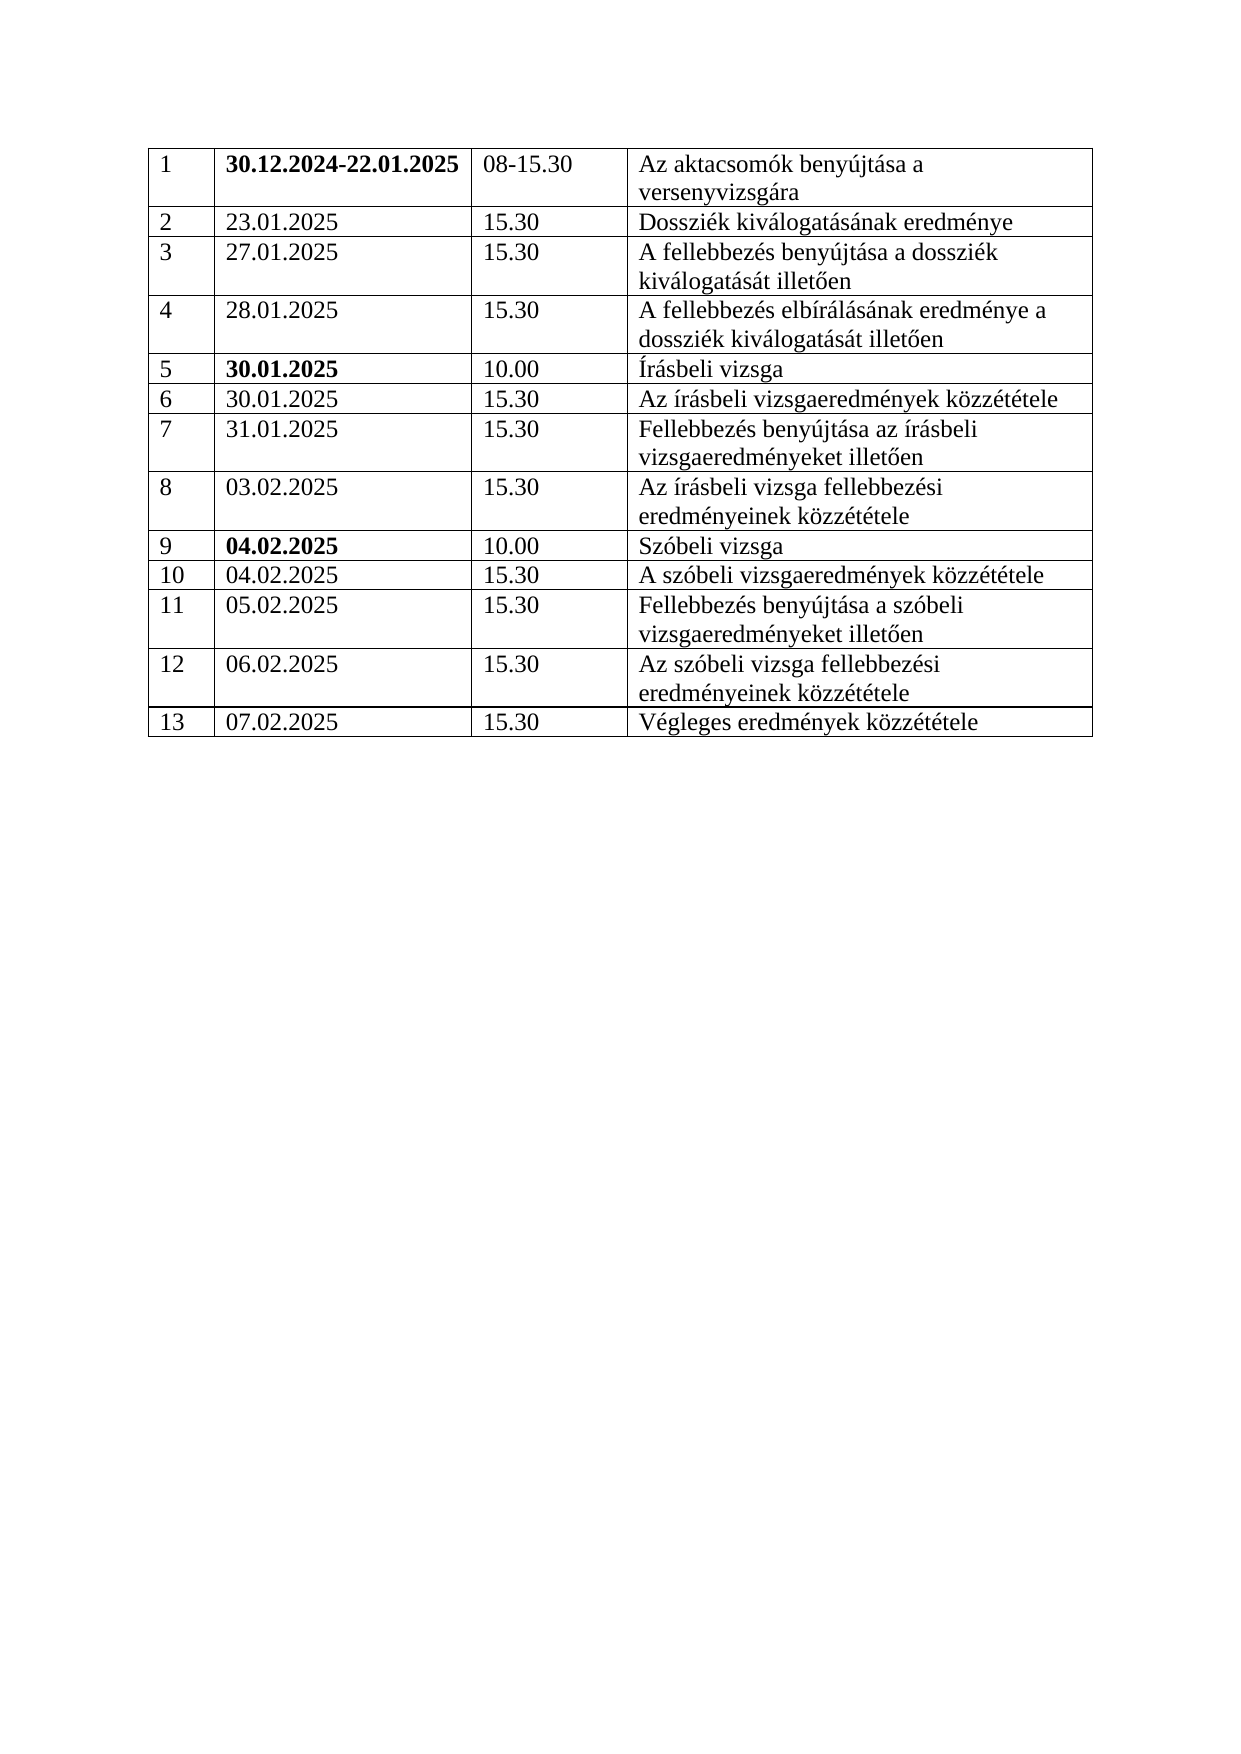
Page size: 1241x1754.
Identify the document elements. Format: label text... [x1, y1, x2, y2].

table_cell 5 [149, 354, 214, 383]
table_cell 07.02.2025 [215, 708, 471, 736]
table_cell 05.02.2025 [215, 590, 471, 648]
table_cell 6 [149, 384, 214, 413]
table_cell 8 [149, 472, 214, 530]
table_cell 10.00 [472, 354, 627, 383]
table_cell Az aktacsomók benyújtása a versenyvizsgára [628, 149, 1092, 206]
table_cell 3 [149, 237, 214, 294]
table_cell A fellebbezés elbírálásának eredménye a dossziék kiválogatását illetően [628, 296, 1092, 353]
table_cell Az szóbeli vizsga fellebbezési eredményeinek közzététele [628, 649, 1092, 706]
table_cell 15.30 [472, 708, 627, 736]
table_cell 30.01.2025 [215, 354, 471, 383]
table_cell Végleges eredmények közzététele [628, 708, 1092, 736]
table_cell 30.12.2024-22.01.2025 [215, 149, 471, 206]
table_cell Fellebbezés benyújtása az írásbeli vizsgaeredményeket illetően [628, 414, 1092, 471]
table_cell 04.02.2025 [215, 561, 471, 589]
table_cell 08-15.30 [472, 149, 627, 206]
table_cell Az írásbeli vizsga fellebbezési eredményeinek közzététele [628, 472, 1092, 530]
table_cell 04.02.2025 [215, 531, 471, 559]
table_cell 15.30 [472, 384, 627, 413]
table_cell 28.01.2025 [215, 296, 471, 353]
table_cell 12 [149, 649, 214, 706]
table_cell Szóbeli vizsga [628, 531, 1092, 559]
table_cell Írásbeli vizsga [628, 354, 1092, 383]
table_cell 2 [149, 207, 214, 236]
table_cell 15.30 [472, 649, 627, 706]
table_cell 7 [149, 414, 214, 471]
table_cell 30.01.2025 [215, 384, 471, 413]
table_cell 15.30 [472, 472, 627, 530]
table_cell 23.01.2025 [215, 207, 471, 236]
table_cell 06.02.2025 [215, 649, 471, 706]
table_cell 15.30 [472, 590, 627, 648]
table_cell 03.02.2025 [215, 472, 471, 530]
table_cell A fellebbezés benyújtása a dossziék kiválogatását illetően [628, 237, 1092, 294]
table_cell 15.30 [472, 414, 627, 471]
table_cell 13 [149, 708, 214, 736]
table_cell 15.30 [472, 237, 627, 294]
table_cell A szóbeli vizsgaeredmények közzététele [628, 561, 1092, 589]
table_cell 27.01.2025 [215, 237, 471, 294]
table_cell 10 [149, 561, 214, 589]
table_cell 15.30 [472, 296, 627, 353]
table_cell 9 [149, 531, 214, 559]
table_cell 10.00 [472, 531, 627, 559]
table_cell 15.30 [472, 207, 627, 236]
table_cell 4 [149, 296, 214, 353]
table_cell 1 [149, 149, 214, 206]
table_cell Az írásbeli vizsgaeredmények közzététele [628, 384, 1092, 413]
table_cell 31.01.2025 [215, 414, 471, 471]
table_cell Dossziék kiválogatásának eredménye [628, 207, 1092, 236]
table_cell 15.30 [472, 561, 627, 589]
table_cell 11 [149, 590, 214, 648]
table_cell Fellebbezés benyújtása a szóbeli vizsgaeredményeket illetően [628, 590, 1092, 648]
